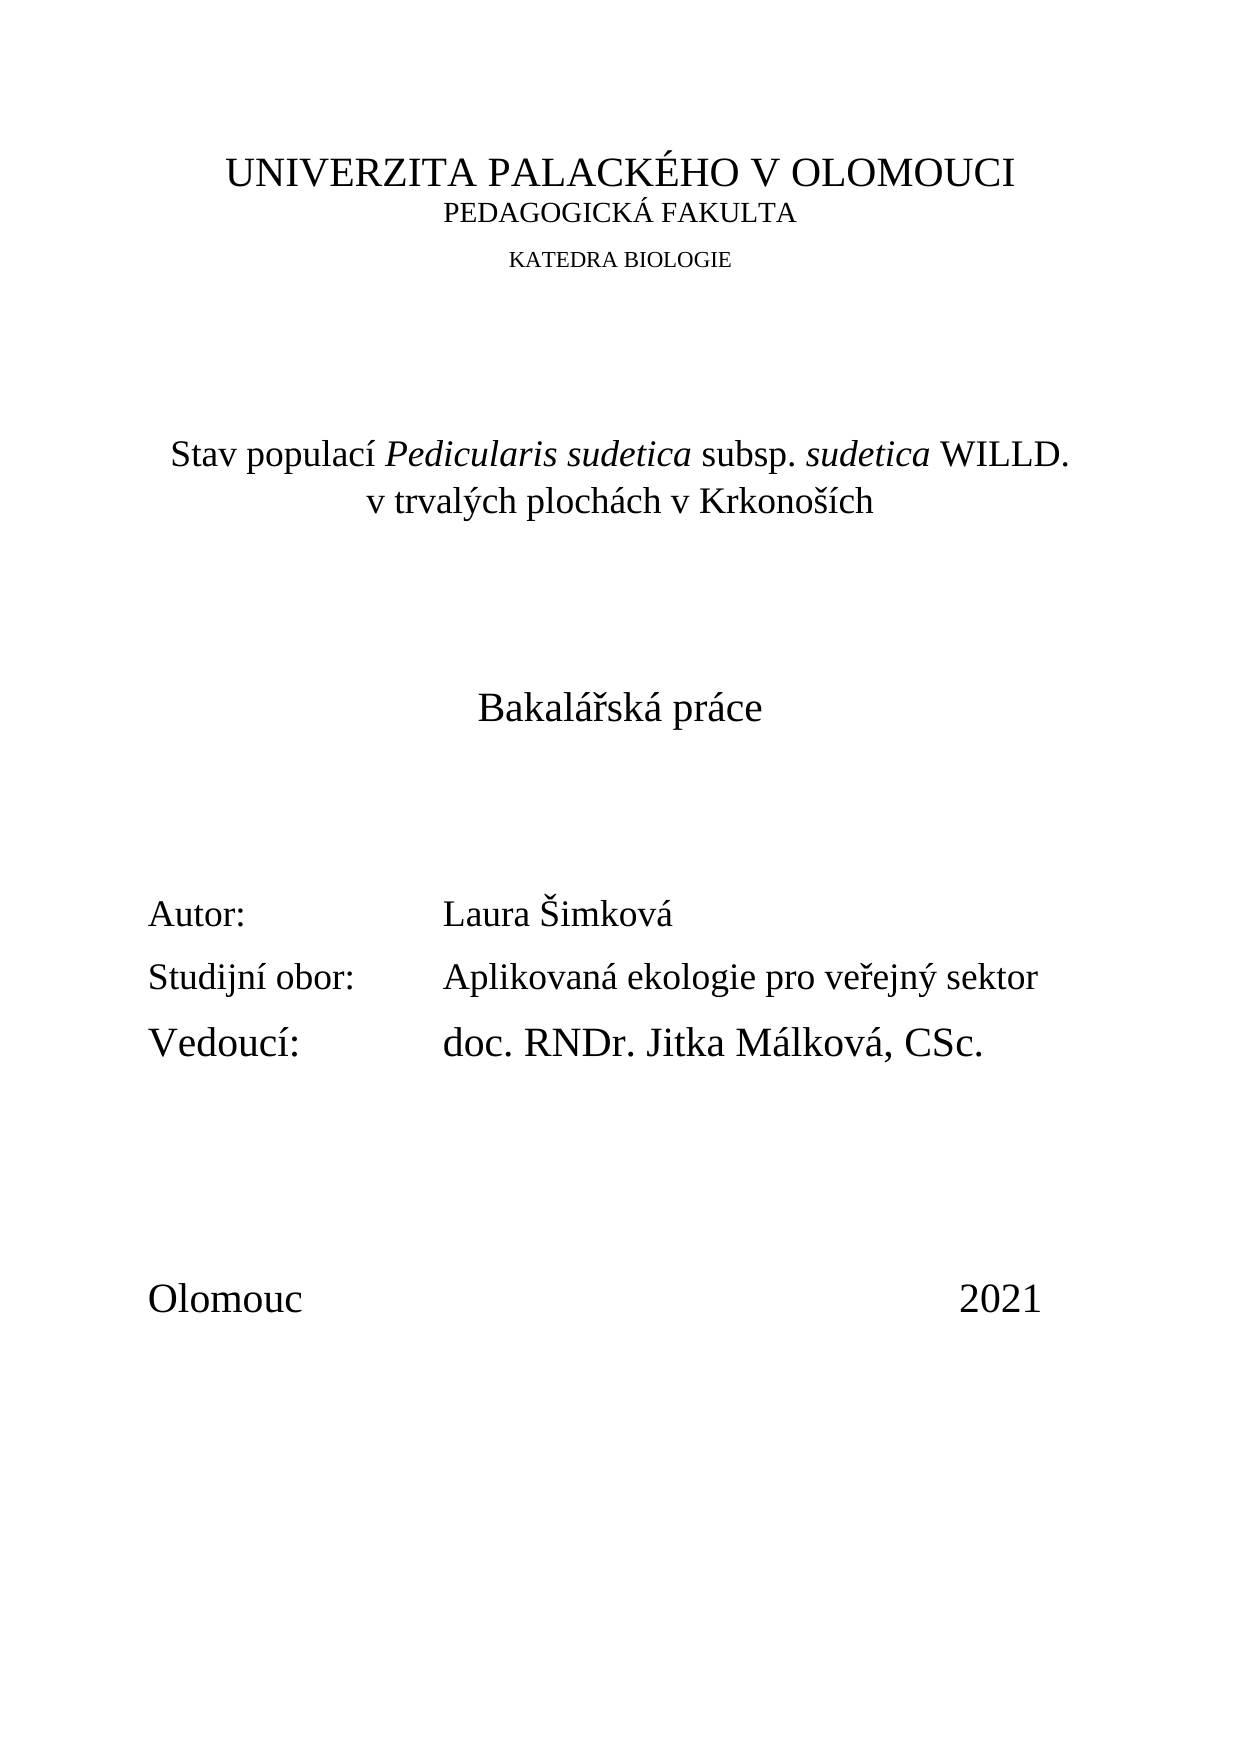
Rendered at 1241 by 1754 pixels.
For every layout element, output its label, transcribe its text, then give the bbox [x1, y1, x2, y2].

text UNIVERZITA PALACKÉHO V OLOMOUCI [148, 148, 1093, 196]
text KATEDRA BIOLOGIE [148, 246, 1093, 272]
text Vedoucí: doc. RNDr. Jitka Málková, CSc. [148, 1017, 1093, 1065]
text Studijní obor: Aplikovaná ekologie pro veřejný sektor [148, 954, 1093, 997]
text PEDAGOGICKÁ FAKULTA [148, 196, 1093, 229]
text Olomouc 2021 [148, 1273, 1093, 1321]
text Bakalářská práce [148, 682, 1093, 730]
text Autor: Laura Šimková [148, 891, 1093, 934]
text Stav populací Pedicularis sudetica subsp. sudetica WILLD. v trvalých plochách v Krkonoších [148, 432, 1093, 521]
